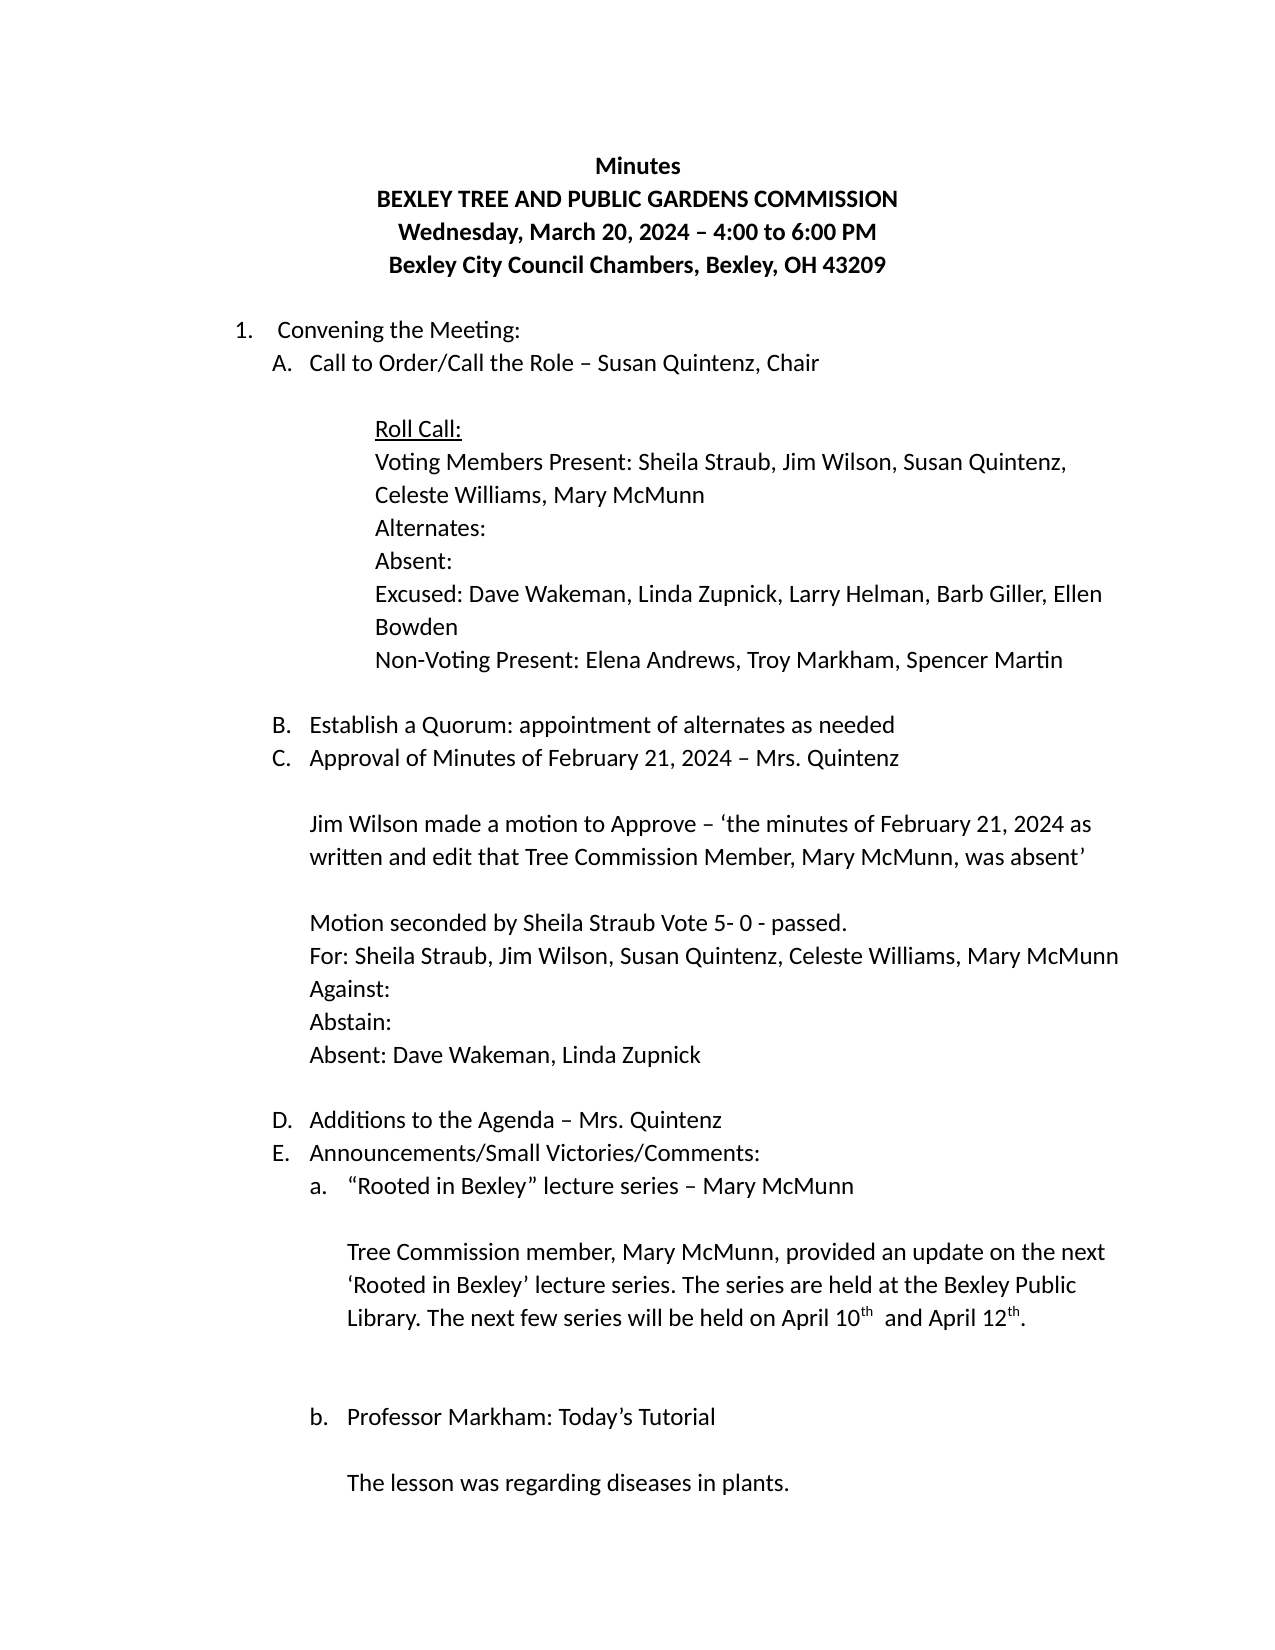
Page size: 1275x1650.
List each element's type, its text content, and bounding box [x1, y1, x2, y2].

list Call to Order/Call the Role – Susan Quintenz, Chair [272, 347, 1125, 378]
list Tree Commission member, Mary McMunn, provided an update on the next ‘Rooted in Bexley’ lecture series. The series are held at the Bexley Public Library. The next few series will be held on April 10th and April 12th. [347, 1236, 1125, 1333]
list Jim Wilson made a motion to Approve – ‘the minutes of February 21, 2024 as written and edit that Tree Commission Member, Mary McMunn, was absent’ [309, 808, 1125, 872]
list The lesson was regarding diseases in plants. [347, 1467, 1125, 1497]
list Abstain: [309, 1006, 1125, 1036]
text Bexley City Council Chambers, Bexley, OH 43209 [150, 249, 1125, 279]
list For: Sheila Straub, Jim Wilson, Susan Quintenz, Celeste Williams, Mary McMunn [309, 940, 1125, 971]
text Minutes [150, 150, 1125, 181]
text Non-Voting Present: Elena Andrews, Troy Markham, Spencer Martin [375, 644, 1125, 674]
list Professor Markham: Today’s Tutorial [309, 1401, 1125, 1431]
list Absent: Dave Wakeman, Linda Zupnick [309, 1039, 1125, 1069]
list “Rooted in Bexley” lecture series – Mary McMunn [309, 1170, 1125, 1201]
text Alternates: [375, 512, 1125, 543]
text Excused: Dave Wakeman, Linda Zupnick, Larry Helman, Barb Giller, Ellen Bowden [375, 578, 1125, 641]
list Against: [309, 973, 1125, 1003]
text Voting Members Present: Sheila Straub, Jim Wilson, Susan Quintenz, Celeste Williams, Mary McMunn [375, 446, 1125, 510]
list Motion seconded by Sheila Straub Vote 5- 0 - passed. [309, 907, 1125, 938]
text Wednesday, March 20, 2024 – 4:00 to 6:00 PM [150, 216, 1125, 246]
list Establish a Quorum: appointment of alternates as needed [272, 709, 1125, 740]
text Roll Call: [300, 413, 1125, 444]
list Convening the Meeting: [234, 314, 1125, 345]
list Additions to the Agenda – Mrs. Quintenz [272, 1104, 1125, 1135]
text BEXLEY TREE AND PUBLIC GARDENS COMMISSION [150, 183, 1125, 213]
list Announcements/Small Victories/Comments: [272, 1137, 1125, 1168]
text Absent: [375, 545, 1125, 576]
list Approval of Minutes of February 21, 2024 – Mrs. Quintenz [272, 742, 1125, 773]
